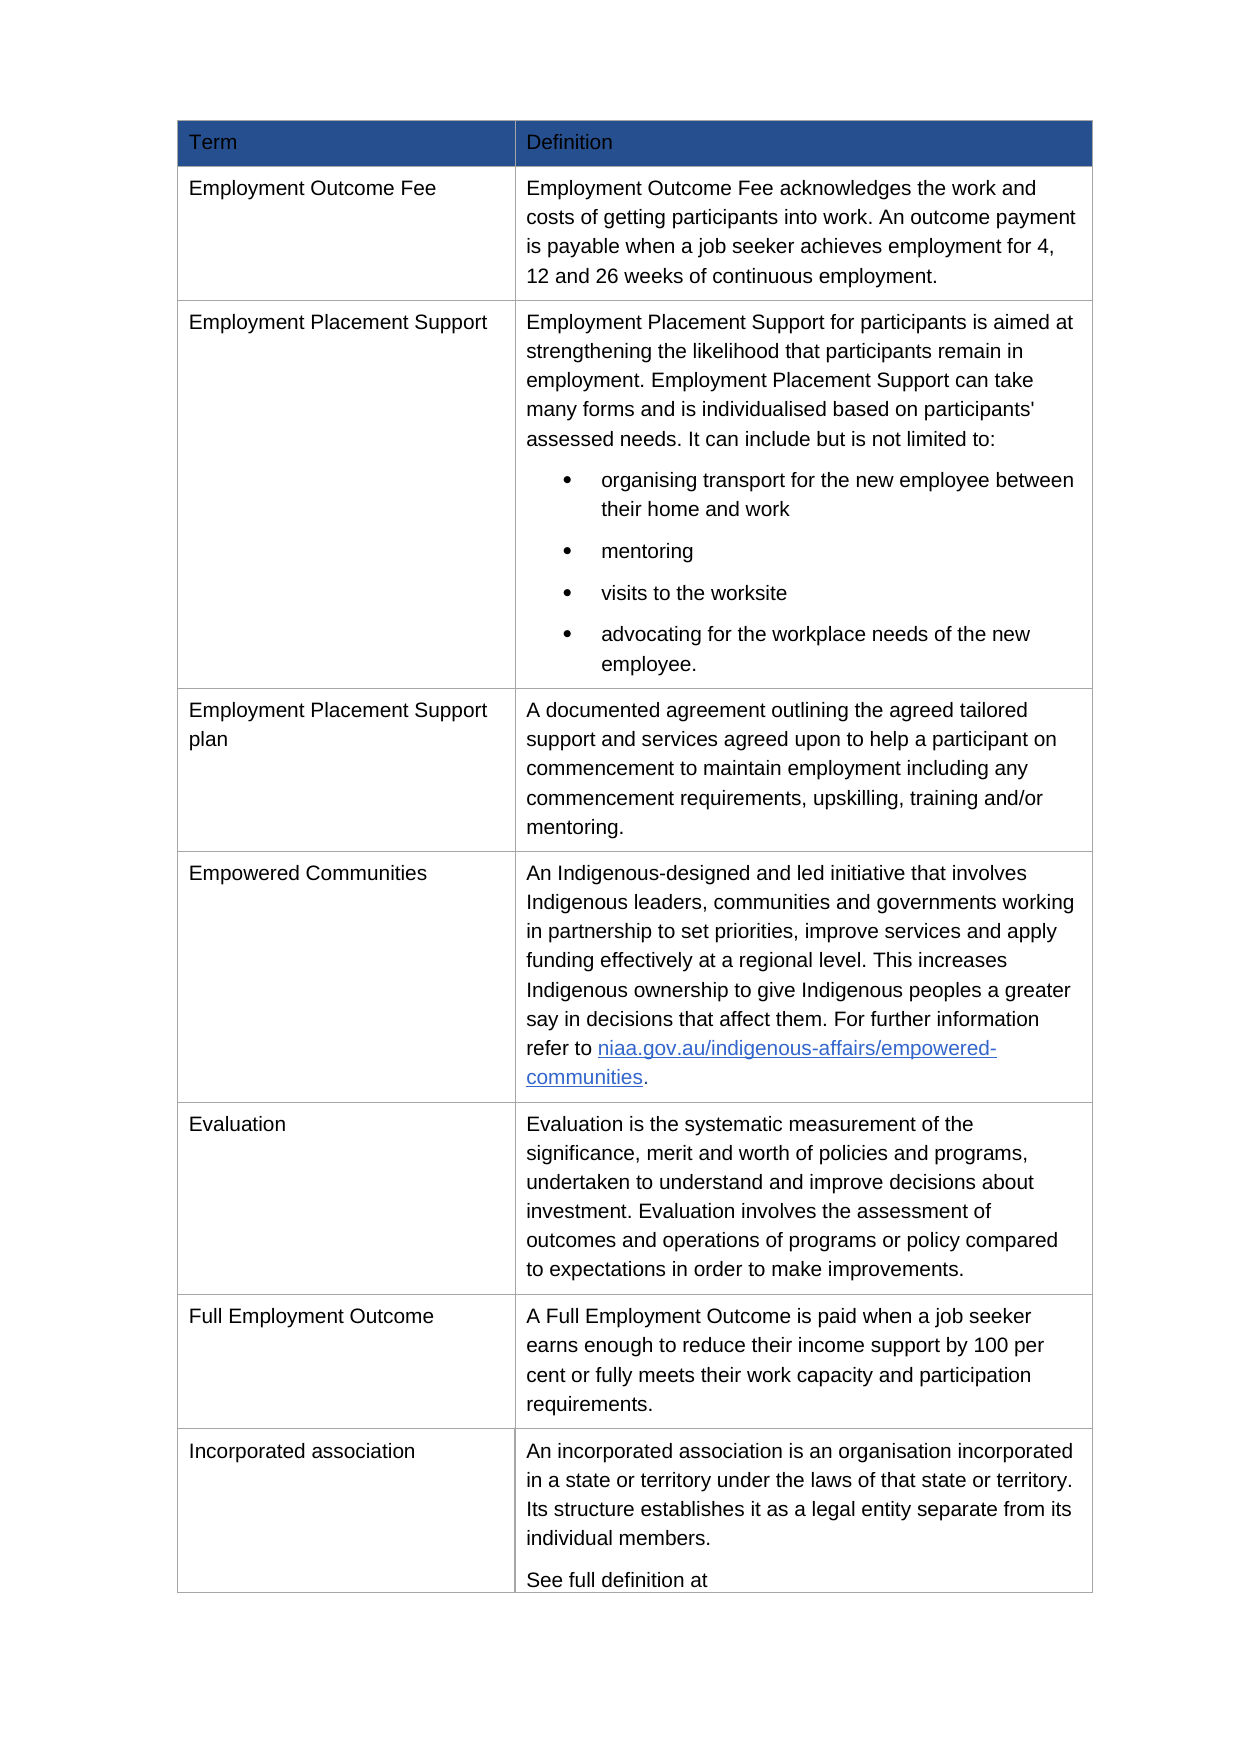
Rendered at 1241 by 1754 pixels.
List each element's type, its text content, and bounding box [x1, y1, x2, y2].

table_cell A Full Employment Outcome is paid when a job seeker earns enough to reduce their income support by 100 per cent or fully meets their work capacity and participation requirements. [516, 1295, 1092, 1428]
table_cell A documented agreement outlining the agreed tailored support and services agreed upon to help a participant on commencement to maintain employment including any commencement requirements, upskilling, training and/or mentoring. [516, 689, 1092, 851]
table_header Term [178, 121, 515, 166]
table_cell Employment Placement Support for participants is aimed at strengthening the likelihood that participants remain in employment. Employment Placement Support can take many forms and is individualised based on participants' assessed needs. It can include but is not limited to: organising transport for the new employee between their home and work mentoring visits to the worksite advocating for the workplace needs of the new employee. [516, 301, 1092, 688]
table_cell Evaluation is the systematic measurement of the significance, merit and worth of policies and programs, undertaken to understand and improve decisions about investment. Evaluation involves the assessment of outcomes and operations of programs or policy compared to expectations in order to make improvements. [516, 1103, 1092, 1294]
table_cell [516, 1429, 1092, 1592]
table_header Definition [516, 121, 1092, 166]
table_cell Employment Outcome Fee acknowledges the work and costs of getting participants into work. An outcome payment is payable when a job seeker achieves employment for 4, 12 and 26 weeks of continuous employment. [516, 167, 1092, 300]
table_cell Full Employment Outcome [178, 1295, 515, 1428]
table_cell An Indigenous-designed and led initiative that involves Indigenous leaders, communities and governments working in partnership to set priorities, improve services and apply funding effectively at a regional level. This increases Indigenous ownership to give Indigenous peoples a greater say in decisions that affect them. For further information refer to niaa.gov.au/indigenous-affairs/empowered-communities. [516, 852, 1092, 1101]
table_cell Employment Placement Support plan [178, 689, 515, 851]
table_cell Evaluation [178, 1103, 515, 1294]
table_cell Employment Placement Support [178, 301, 515, 688]
table_cell Empowered Communities [178, 852, 515, 1101]
table_cell Incorporated association [178, 1429, 514, 1592]
table_cell Employment Outcome Fee [178, 167, 515, 300]
